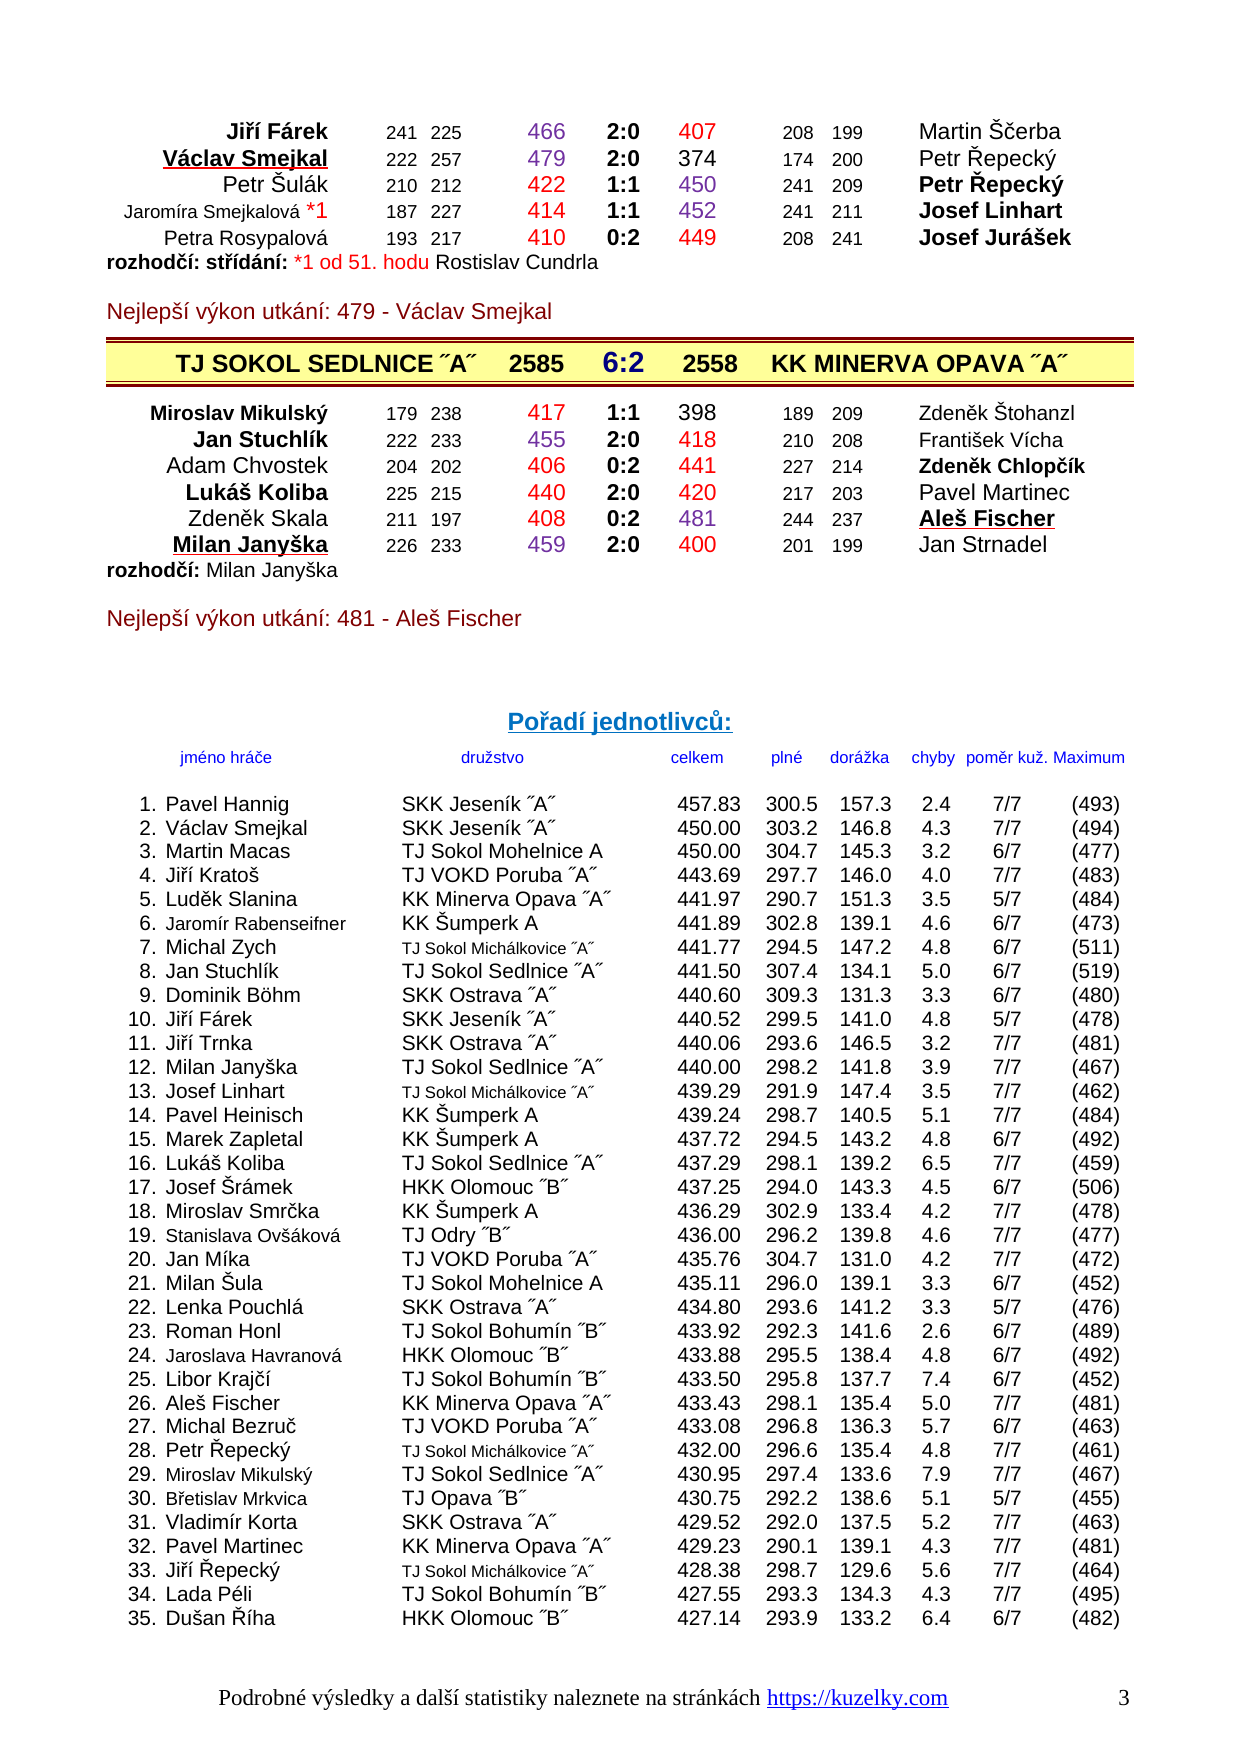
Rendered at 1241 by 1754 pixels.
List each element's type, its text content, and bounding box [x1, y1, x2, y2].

text 22. Lenka Pouchlá SKK Ostrava ˝A˝ 434.80 293.6 141.2 3.3 5/7 (476) [106, 1294, 1134, 1318]
text Petr Šulák 210 212 422 1:1 450 241 209 Petr Řepecký [106, 171, 1134, 197]
text 33. Jiří Řepecký TJ Sokol Michálkovice ˝A˝ 428.38 298.7 129.6 5.6 7/7 (464) [106, 1558, 1134, 1582]
text Adam Chvostek 204 202 406 0:2 441 227 214 Zdeněk Chlopčík [106, 452, 1134, 478]
text rozhodčí: Milan Janyška [106, 557, 1134, 581]
text 20. Jan Míka TJ VOKD Poruba ˝A˝ 435.76 304.7 131.0 4.2 7/7 (472) [106, 1247, 1134, 1271]
text 13. Josef Linhart TJ Sokol Michálkovice ˝A˝ 439.29 291.9 147.4 3.5 7/7 (462) [106, 1079, 1134, 1103]
text 8. Jan Stuchlík TJ Sokol Sedlnice ˝A˝ 441.50 307.4 134.1 5.0 6/7 (519) [106, 959, 1134, 983]
text 6. Jaromír Rabenseifner KK Šumperk A 441.89 302.8 139.1 4.6 6/7 (473) [106, 911, 1134, 935]
text 28. Petr Řepecký TJ Sokol Michálkovice ˝A˝ 432.00 296.6 135.4 4.8 7/7 (461) [106, 1438, 1134, 1462]
text 29. Miroslav Mikulský TJ Sokol Sedlnice ˝A˝ 430.95 297.4 133.6 7.9 7/7 (467) [106, 1462, 1134, 1486]
text rozhodčí: střídání: *1 od 51. hodu Rostislav Cundrla [106, 250, 1134, 274]
text 7. Michal Zych TJ Sokol Michálkovice ˝A˝ 441.77 294.5 147.2 4.8 6/7 (511) [106, 935, 1134, 959]
text 11. Jiří Trnka SKK Ostrava ˝A˝ 440.06 293.6 146.5 3.2 7/7 (481) [106, 1031, 1134, 1055]
text 32. Pavel Martinec KK Minerva Opava ˝A˝ 429.23 290.1 139.1 4.3 7/7 (481) [106, 1534, 1134, 1558]
text 17. Josef Šrámek HKK Olomouc ˝B˝ 437.25 294.0 143.3 4.5 6/7 (506) [106, 1175, 1134, 1199]
text 2. Václav Smejkal SKK Jeseník ˝A˝ 450.00 303.2 146.8 4.3 7/7 (494) [106, 815, 1134, 839]
text 14. Pavel Heinisch KK Šumperk A 439.24 298.7 140.5 5.1 7/7 (484) [106, 1103, 1134, 1127]
text 34. Lada Péli TJ Sokol Bohumín ˝B˝ 427.55 293.3 134.3 4.3 7/7 (495) [106, 1582, 1134, 1606]
text Jiří Fárek 241 225 466 2:0 407 208 199 Martin Ščerba [106, 118, 1134, 144]
text TJ Sokol Sedlnice ˝A˝ 2585 6:2 2558 KK Minerva Opava ˝A˝ [106, 343, 1134, 381]
text 12. Milan Janyška TJ Sokol Sedlnice ˝A˝ 440.00 298.2 141.8 3.9 7/7 (467) [106, 1055, 1134, 1079]
text Jan Stuchlík 222 233 455 2:0 418 210 208 František Vícha [106, 426, 1134, 452]
text Milan Janyška 226 233 459 2:0 400 201 199 Jan Strnadel [106, 531, 1134, 557]
text Miroslav Mikulský 179 238 417 1:1 398 189 209 Zdeněk Štohanzl [106, 399, 1134, 426]
text 27. Michal Bezruč TJ VOKD Poruba ˝A˝ 433.08 296.8 136.3 5.7 6/7 (463) [106, 1414, 1134, 1438]
text 3. Martin Macas TJ Sokol Mohelnice A 450.00 304.7 145.3 3.2 6/7 (477) [106, 839, 1134, 863]
text 4. Jiří Kratoš TJ VOKD Poruba ˝A˝ 443.69 297.7 146.0 4.0 7/7 (483) [106, 863, 1134, 887]
text jméno hráče družstvo celkem plné dorážka chyby poměr kuž. Maximum [106, 748, 1134, 767]
text 24. Jaroslava Havranová HKK Olomouc ˝B˝ 433.88 295.5 138.4 4.8 6/7 (492) [106, 1342, 1134, 1366]
text 31. Vladimír Korta SKK Ostrava ˝A˝ 429.52 292.0 137.5 5.2 7/7 (463) [106, 1510, 1134, 1534]
text Petra Rosypalová 193 217 410 0:2 449 208 241 Josef Jurášek [106, 223, 1134, 250]
text Zdeněk Skala 211 197 408 0:2 481 244 237 Aleš Fischer [106, 505, 1134, 531]
text Nejlepší výkon utkání: 481 - Aleš Fischer [106, 605, 1134, 632]
text 9. Dominik Böhm SKK Ostrava ˝A˝ 440.60 309.3 131.3 3.3 6/7 (480) [106, 983, 1134, 1007]
text Nejlepší výkon utkání: 479 - Václav Smejkal [106, 298, 1134, 324]
text Lukáš Koliba 225 215 440 2:0 420 217 203 Pavel Martinec [106, 478, 1134, 505]
text Václav Smejkal 222 257 479 2:0 374 174 200 Petr Řepecký [106, 144, 1134, 171]
text 16. Lukáš Koliba TJ Sokol Sedlnice ˝A˝ 437.29 298.1 139.2 6.5 7/7 (459) [106, 1151, 1134, 1175]
text 35. Dušan Říha HKK Olomouc ˝B˝ 427.14 293.9 133.2 6.4 6/7 (482) [106, 1606, 1134, 1630]
text 21. Milan Šula TJ Sokol Mohelnice A 435.11 296.0 139.1 3.3 6/7 (452) [106, 1271, 1134, 1294]
text 5. Luděk Slanina KK Minerva Opava ˝A˝ 441.97 290.7 151.3 3.5 5/7 (484) [106, 887, 1134, 911]
text 23. Roman Honl TJ Sokol Bohumín ˝B˝ 433.92 292.3 141.6 2.6 6/7 (489) [106, 1318, 1134, 1342]
text 19. Stanislava Ovšáková TJ Odry ˝B˝ 436.00 296.2 139.8 4.6 7/7 (477) [106, 1223, 1134, 1247]
text 1. Pavel Hannig SKK Jeseník ˝A˝ 457.83 300.5 157.3 2.4 7/7 (493) [106, 791, 1134, 815]
text Pořadí jednotlivců: [94, 707, 1145, 736]
text 10. Jiří Fárek SKK Jeseník ˝A˝ 440.52 299.5 141.0 4.8 5/7 (478) [106, 1007, 1134, 1031]
text 15. Marek Zapletal KK Šumperk A 437.72 294.5 143.2 4.8 6/7 (492) [106, 1127, 1134, 1151]
text 25. Libor Krajčí TJ Sokol Bohumín ˝B˝ 433.50 295.8 137.7 7.4 6/7 (452) [106, 1366, 1134, 1390]
text 30. Břetislav Mrkvica TJ Opava ˝B˝ 430.75 292.2 138.6 5.1 5/7 (455) [106, 1486, 1134, 1510]
text Jaromíra Smejkalová *1 187 227 414 1:1 452 241 211 Josef Linhart [106, 197, 1134, 223]
text 18. Miroslav Smrčka KK Šumperk A 436.29 302.9 133.4 4.2 7/7 (478) [106, 1199, 1134, 1223]
text 26. Aleš Fischer KK Minerva Opava ˝A˝ 433.43 298.1 135.4 5.0 7/7 (481) [106, 1390, 1134, 1414]
